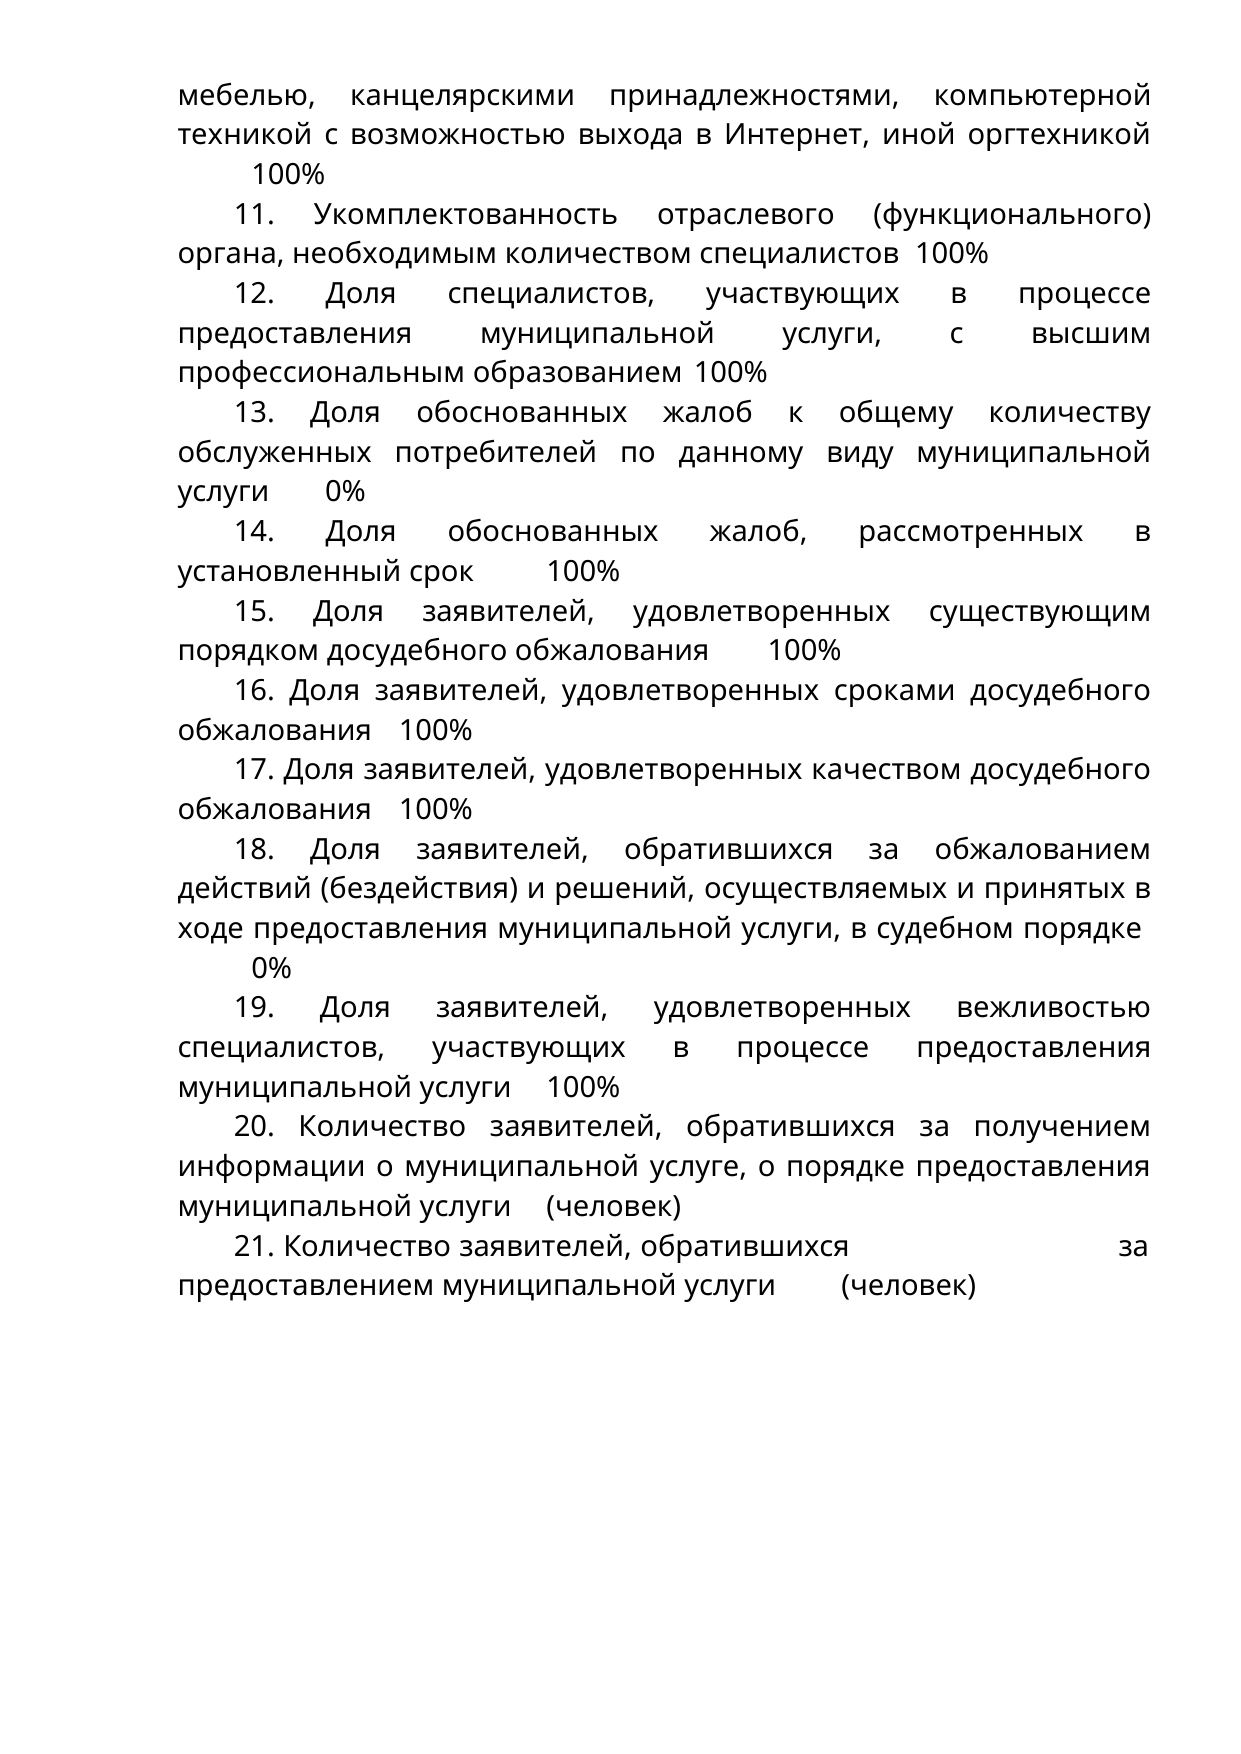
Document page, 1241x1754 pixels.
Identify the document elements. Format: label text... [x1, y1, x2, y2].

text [177, 74, 1152, 193]
text 16. Доля заявителей, удовлетворенных сроками досудебного обжалования 100% [177, 669, 1152, 748]
text 19. Доля заявителей, удовлетворенных вежливостью специалистов, участвующих в процессе предоставления муниципальной услуги 100% [177, 987, 1152, 1106]
text 15. Доля заявителей, удовлетворенных существующим порядком досудебного обжалования 100% [177, 590, 1152, 669]
text 21. Количество заявителей, обратившихся за предоставлением муниципальной услуги (человек) [177, 1225, 1152, 1304]
text 14. Доля обоснованных жалоб, рассмотренных в установленный срок 100% [177, 510, 1152, 590]
text 11. Укомплектованность отраслевого (функционального) органа, необходимым количеством специалистов 100% [177, 193, 1152, 272]
text 17. Доля заявителей, удовлетворенных качеством досудебного обжалования 100% [177, 748, 1152, 828]
text 13. Доля обоснованных жалоб к общему количеству обслуженных потребителей по данному виду муниципальной услуги 0% [177, 391, 1152, 510]
text 18. Доля заявителей, обратившихся за обжалованием действий (бездействия) и решений, осуществляемых и принятых в ходе предоставления муниципальной услуги, в судебном порядке 0% [177, 828, 1152, 987]
text 20. Количество заявителей, обратившихся за получением информации о муниципальной услуге, о порядке предоставления муниципальной услуги (человек) [177, 1106, 1152, 1225]
text 12. Доля специалистов, участвующих в процессе предоставления муниципальной услуги, с высшим профессиональным образованием 100% [177, 272, 1152, 391]
